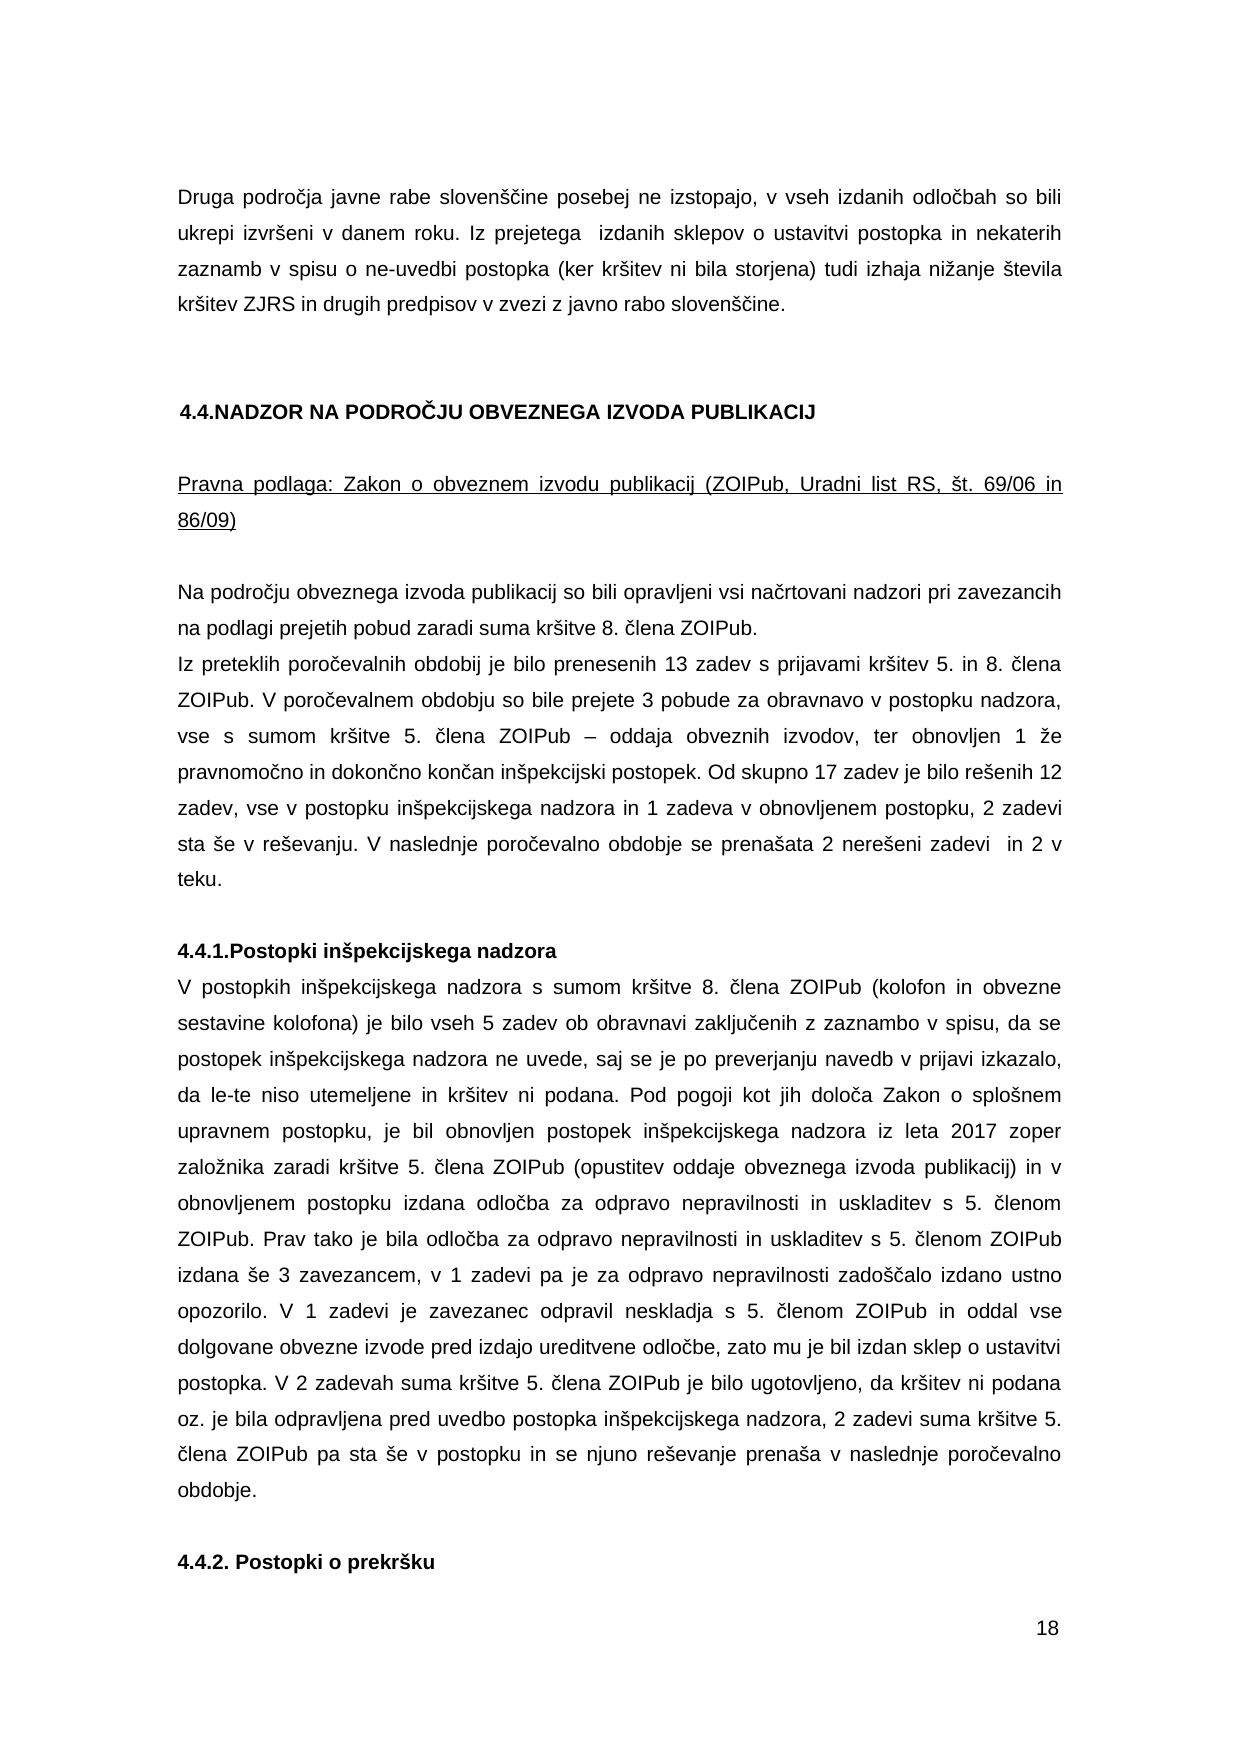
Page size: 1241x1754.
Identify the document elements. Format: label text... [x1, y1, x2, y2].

text 4.4.2. Postopki o prekršku [177, 1550, 1063, 1574]
text Pravna podlaga: Zakon o obveznem izvodu publikacij (ZOIPub, Uradni list RS, št. 69/06 in 86/09) [177, 472, 1063, 493]
text 4.4.1.Postopki inšpekcijskega nadzora [177, 939, 1063, 963]
text Na področju obveznega izvoda publikacij so bili opravljeni vsi načrtovani nadzori pri zavezancih na podlagi prejetih pobud zaradi suma kršitve 8. člena ZOIPub. [177, 580, 1063, 640]
text 4.4.NADZOR NA PODROČJU OBVEZNEGA IZVODA PUBLIKACIJ [179, 400, 1063, 424]
text Iz preteklih poročevalnih obdobij je bilo prenesenih 13 zadev s prijavami kršitev 5. in 8. člena ZOIPub. V poročevalnem obdobju so bile prejete 3 pobude za obravnavo v postopku nadzora, vse s sumom kršitve 5. člena ZOIPub – oddaja obveznih izvodov, ter obnovljen 1 že pravnomočno in dokončno končan inšpekcijski postopek. Od skupno 17 zadev je bilo rešenih 12 zadev, vse v postopku inšpekcijskega nadzora in 1 zadeva v obnovljenem postopku, 2 zadevi sta še v reševanju. V naslednje poročevalno obdobje se prenašata 2 nerešeni zadevi in 2 v teku. [177, 652, 1063, 891]
text V postopkih inšpekcijskega nadzora s sumom kršitve 8. člena ZOIPub (kolofon in obvezne sestavine kolofona) je bilo vseh 5 zadev ob obravnavi zaključenih z zaznambo v spisu, da se postopek inšpekcijskega nadzora ne uvede, saj se je po preverjanju navedb v prijavi izkazalo, da le-te niso utemeljene in kršitev ni podana. Pod pogoji kot jih določa Zakon o splošnem upravnem postopku, je bil obnovljen postopek inšpekcijskega nadzora iz leta 2017 zoper založnika zaradi kršitve 5. člena ZOIPub (opustitev oddaje obveznega izvoda publikacij) in v obnovljenem postopku izdana odločba za odpravo nepravilnosti in uskladitev s 5. členom ZOIPub. Prav tako je bila odločba za odpravo nepravilnosti in uskladitev s 5. členom ZOIPub izdana še 3 zavezancem, v 1 zadevi pa je za odpravo nepravilnosti zadoščalo izdano ustno opozorilo. V 1 zadevi je zavezanec odpravil neskladja s 5. členom ZOIPub in oddal vse dolgovane obvezne izvode pred izdajo ureditvene odločbe, zato mu je bil izdan sklep o ustavitvi postopka. V 2 zadevah suma kršitve 5. člena ZOIPub je bilo ugotovljeno, da kršitev ni podana oz. je bila odpravljena pred uvedbo postopka inšpekcijskega nadzora, 2 zadevi suma kršitve 5. člena ZOIPub pa sta še v postopku in se njuno reševanje prenaša v naslednje poročevalno obdobje. [177, 975, 1063, 1502]
text Druga področja javne rabe slovenščine posebej ne izstopajo, v vseh izdanih odločbah so bili ukrepi izvršeni v danem roku. Iz prejetega izdanih sklepov o ustavitvi postopka in nekaterih zaznamb v spisu o ne-uvedbi postopka (ker kršitev ni bila storjena) tudi izhaja nižanje števila kršitev ZJRS in drugih predpisov v zvezi z javno rabo slovenščine. [177, 184, 1063, 316]
text Pravna podlaga: Zakon o obveznem izvodu publikacij (ZOIPub, Uradni list RS, št. 69/06 in 86/09) [177, 494, 1063, 532]
